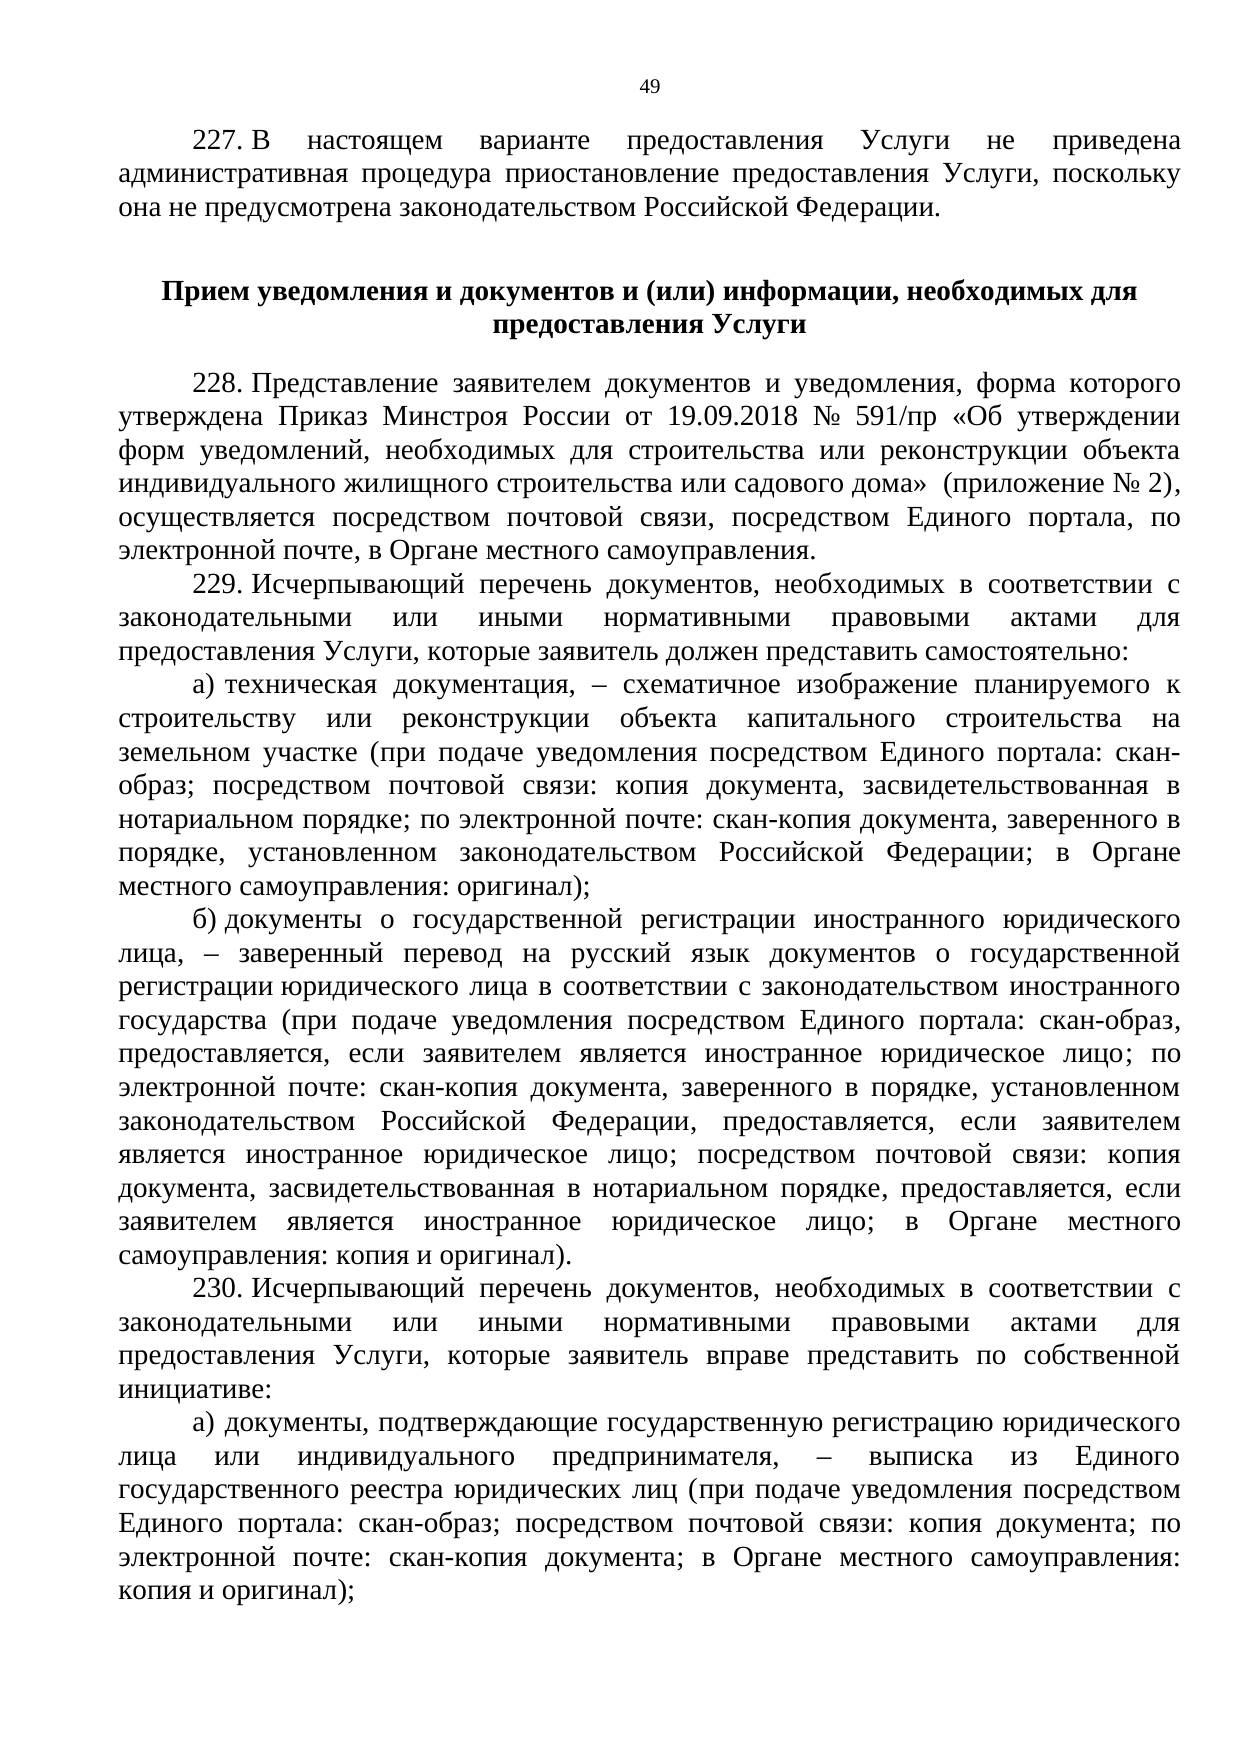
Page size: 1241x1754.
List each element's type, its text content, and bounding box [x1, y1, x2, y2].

list Исчерпывающий перечень документов, необходимых в соответствии с законодательными или иными нормативными правовыми актами для предоставления Услуги, которые заявитель должен представить самостоятельно: [118, 566, 1181, 667]
list техническая документация, – схематичное изображение планируемого к строительству или реконструкции объекта капитального строительства на земельном участке (при подаче уведомления посредством Единого портала: скан-образ; посредством почтовой связи: копия документа, засвидетельствованная в нотариальном порядке; по электронной почте: скан-копия документа, заверенного в порядке, установленном законодательством Российской Федерации; в Органе местного самоуправления: оригинал); [118, 667, 1181, 901]
list Представление заявителем документов и уведомления, форма которого утверждена Приказ Минстроя России от 19.09.2018 № 591/пр «Об утверждении форм уведомлений, необходимых для строительства или реконструкции объекта индивидуального жилищного строительства или садового дома» (приложение № 2), осуществляется посредством почтовой связи, посредством Единого портала, по электронной почте, в Органе местного самоуправления. [118, 365, 1181, 566]
list документы о государственной регистрации иностранного юридического лица, – заверенный перевод на русский язык документов о государственной регистрации юридического лица в соответствии с законодательством иностранного государства (при подаче уведомления посредством Единого портала: скан-образ, предоставляется, если заявителем является иностранное юридическое лицо; по электронной почте: скан-копия документа, заверенного в порядке, установленном законодательством Российской Федерации, предоставляется, если заявителем является иностранное юридическое лицо; посредством почтовой связи: копия документа, засвидетельствованная в нотариальном порядке, предоставляется, если заявителем является иностранное юридическое лицо; в Органе местного самоуправления: копия и оригинал). [118, 901, 1181, 1270]
list В настоящем варианте предоставления Услуги не приведена административная процедура приостановление предоставления Услуги, поскольку она не предусмотрена законодательством Российской Федерации. [118, 122, 1181, 223]
text Прием уведомления и документов и (или) информации, необходимых для предоставления Услуги [118, 273, 1181, 340]
list Исчерпывающий перечень документов, необходимых в соответствии с законодательными или иными нормативными правовыми актами для предоставления Услуги, которые заявитель вправе представить по собственной инициативе: [118, 1270, 1181, 1404]
list документы, подтверждающие государственную регистрацию юридического лица или индивидуального предпринимателя, – выписка из Единого государственного реестра юридических лиц (при подаче уведомления посредством Единого портала: скан-образ; посредством почтовой связи: копия документа; по электронной почте: скан-копия документа; в Органе местного самоуправления: копия и оригинал); [118, 1404, 1181, 1606]
